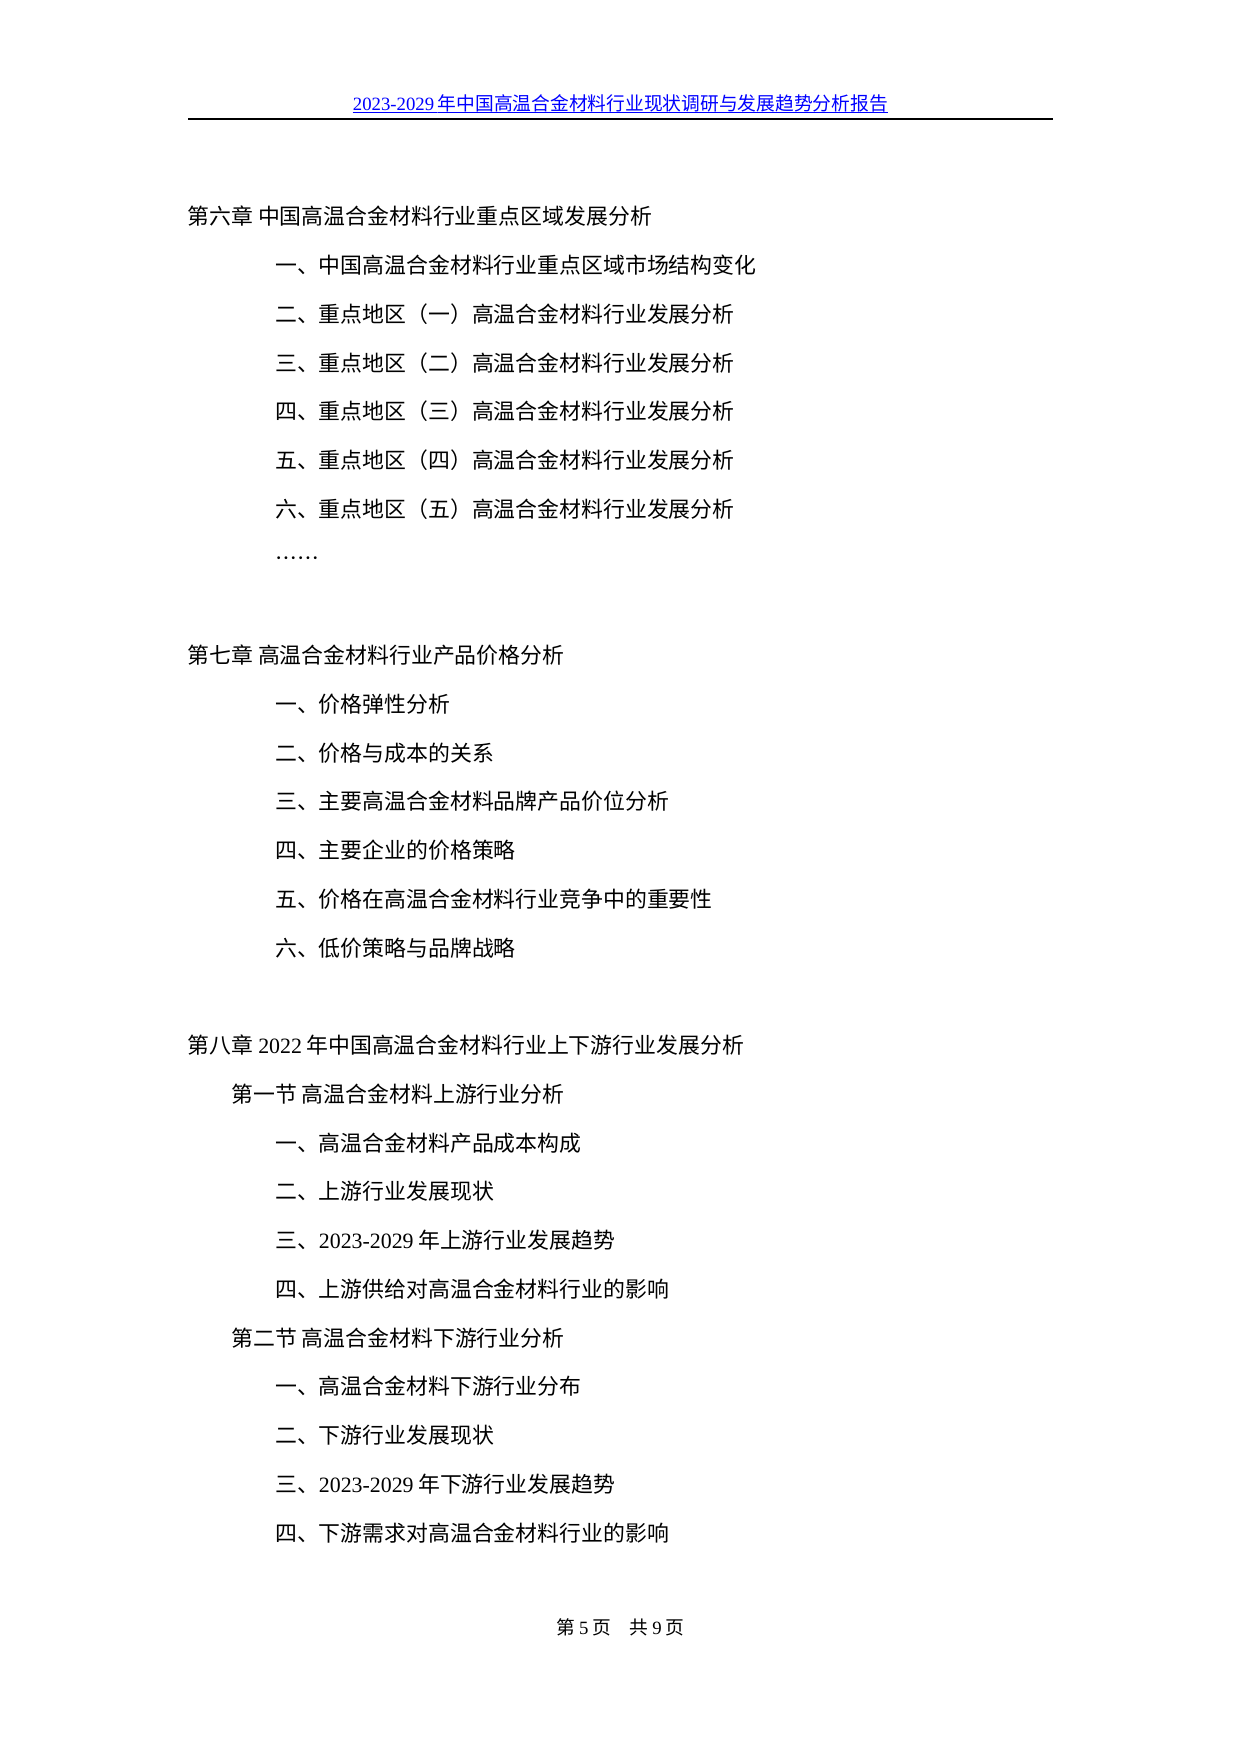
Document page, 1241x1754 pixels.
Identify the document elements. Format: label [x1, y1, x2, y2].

text [187, 150, 1053, 1548]
